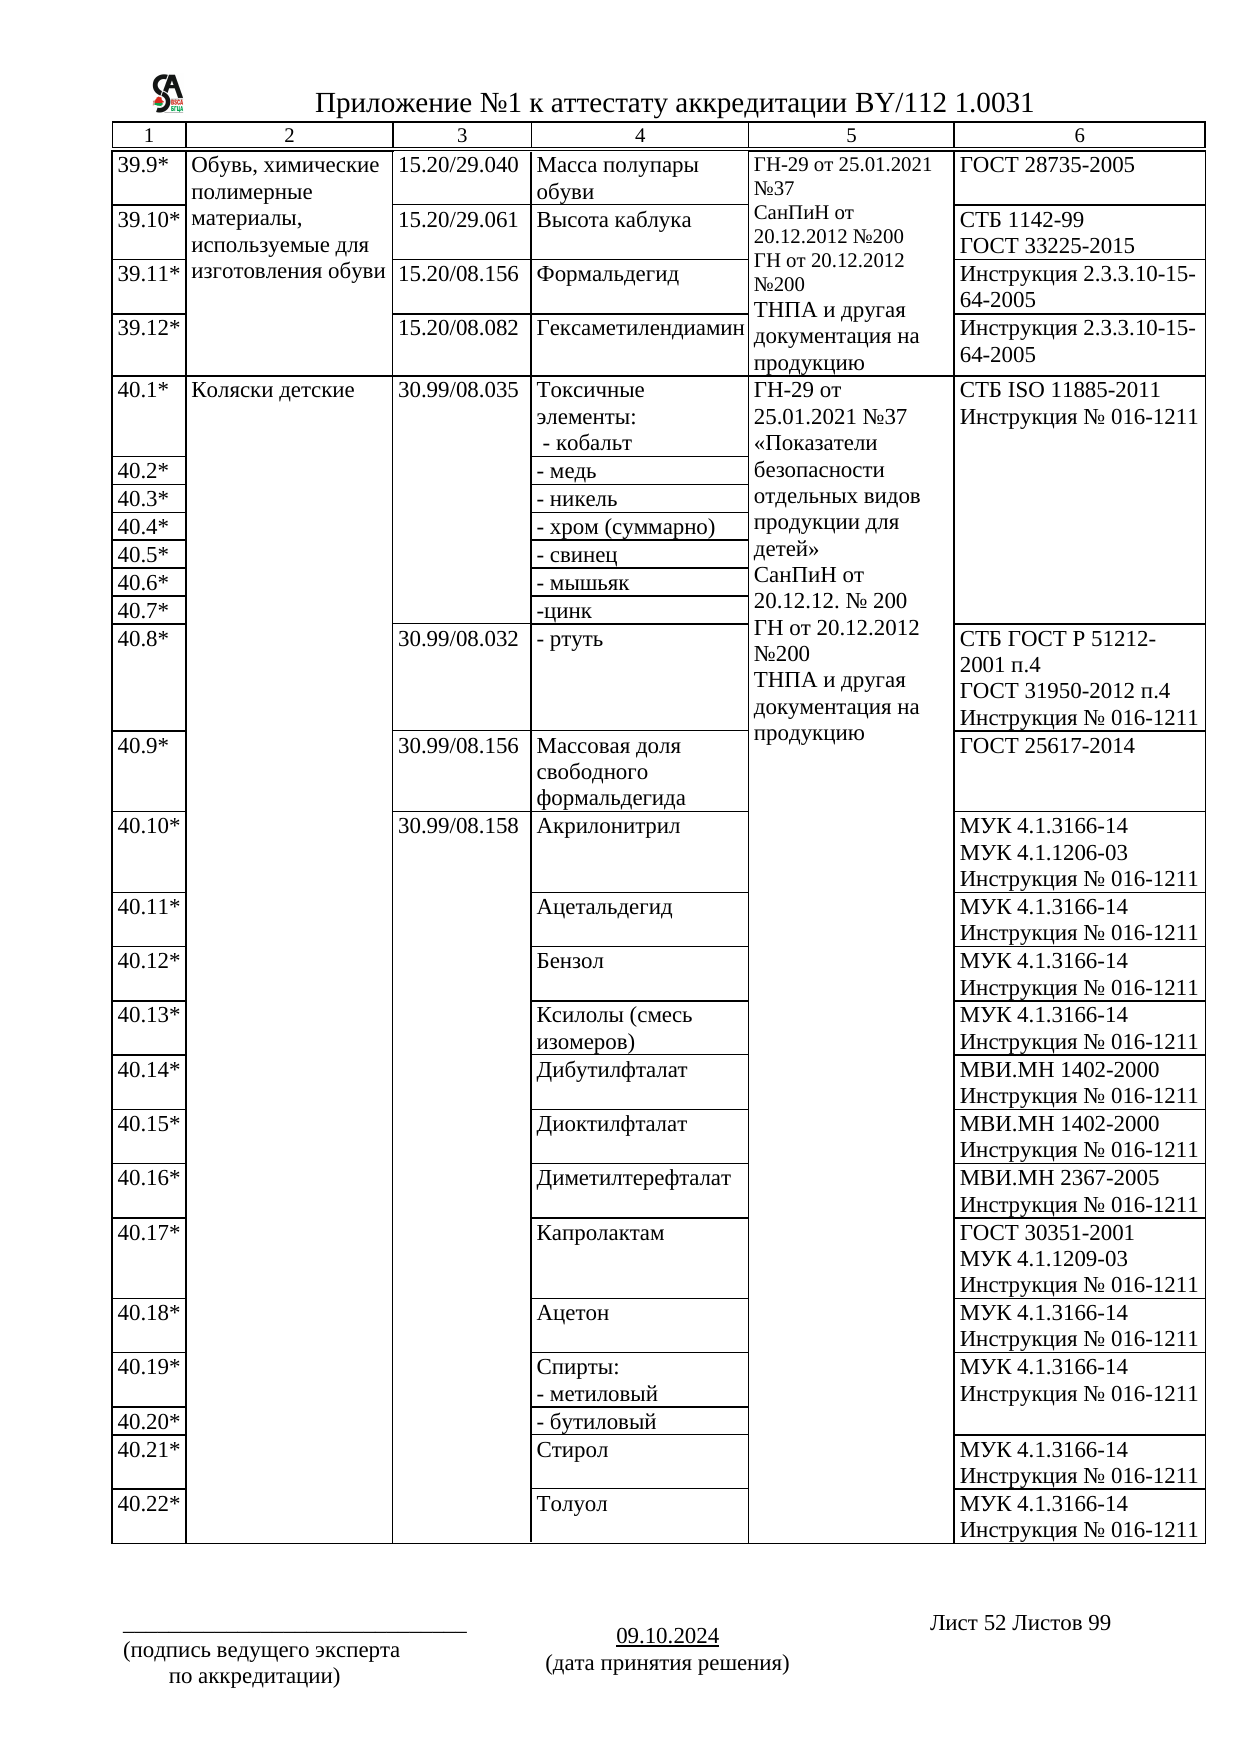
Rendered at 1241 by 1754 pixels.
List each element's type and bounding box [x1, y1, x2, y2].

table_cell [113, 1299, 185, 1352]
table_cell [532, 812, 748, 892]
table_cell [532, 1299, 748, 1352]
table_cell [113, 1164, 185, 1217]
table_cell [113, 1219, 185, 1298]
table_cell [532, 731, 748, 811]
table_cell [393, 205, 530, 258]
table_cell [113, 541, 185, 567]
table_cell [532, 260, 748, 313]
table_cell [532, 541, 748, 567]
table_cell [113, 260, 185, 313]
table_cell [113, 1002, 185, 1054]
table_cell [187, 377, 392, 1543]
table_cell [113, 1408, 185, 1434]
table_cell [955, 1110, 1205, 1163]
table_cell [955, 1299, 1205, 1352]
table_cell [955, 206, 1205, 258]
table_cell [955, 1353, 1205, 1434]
picture [152, 73, 184, 113]
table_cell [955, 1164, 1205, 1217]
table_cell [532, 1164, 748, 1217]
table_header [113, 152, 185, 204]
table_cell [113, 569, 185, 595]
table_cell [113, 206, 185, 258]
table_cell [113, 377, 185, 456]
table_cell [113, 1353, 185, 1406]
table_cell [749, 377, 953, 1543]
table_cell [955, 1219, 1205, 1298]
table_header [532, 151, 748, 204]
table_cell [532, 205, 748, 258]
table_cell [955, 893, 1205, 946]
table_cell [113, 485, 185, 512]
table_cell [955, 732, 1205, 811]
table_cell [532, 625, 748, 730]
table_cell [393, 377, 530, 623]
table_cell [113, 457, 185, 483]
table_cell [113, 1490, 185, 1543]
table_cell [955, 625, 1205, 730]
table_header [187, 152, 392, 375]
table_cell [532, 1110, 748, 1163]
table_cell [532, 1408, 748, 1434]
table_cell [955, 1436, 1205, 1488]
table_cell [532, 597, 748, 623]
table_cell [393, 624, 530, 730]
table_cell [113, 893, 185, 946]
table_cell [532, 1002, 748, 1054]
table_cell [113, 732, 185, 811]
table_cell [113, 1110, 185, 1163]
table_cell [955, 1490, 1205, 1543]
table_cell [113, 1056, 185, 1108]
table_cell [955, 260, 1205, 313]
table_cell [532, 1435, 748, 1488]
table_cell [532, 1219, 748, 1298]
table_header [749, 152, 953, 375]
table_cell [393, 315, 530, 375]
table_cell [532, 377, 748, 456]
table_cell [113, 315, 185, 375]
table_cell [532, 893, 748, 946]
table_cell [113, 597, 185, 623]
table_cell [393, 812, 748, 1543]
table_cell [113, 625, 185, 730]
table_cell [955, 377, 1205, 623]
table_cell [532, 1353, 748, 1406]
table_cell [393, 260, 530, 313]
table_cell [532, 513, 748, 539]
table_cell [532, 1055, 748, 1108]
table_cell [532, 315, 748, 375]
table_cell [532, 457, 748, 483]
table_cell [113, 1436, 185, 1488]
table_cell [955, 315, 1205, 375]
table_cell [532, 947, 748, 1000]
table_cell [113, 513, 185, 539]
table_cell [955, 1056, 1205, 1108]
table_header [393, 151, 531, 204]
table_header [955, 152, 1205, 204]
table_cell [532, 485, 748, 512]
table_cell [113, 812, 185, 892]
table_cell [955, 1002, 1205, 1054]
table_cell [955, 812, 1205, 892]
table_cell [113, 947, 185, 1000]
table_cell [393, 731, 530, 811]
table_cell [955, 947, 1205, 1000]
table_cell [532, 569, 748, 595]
